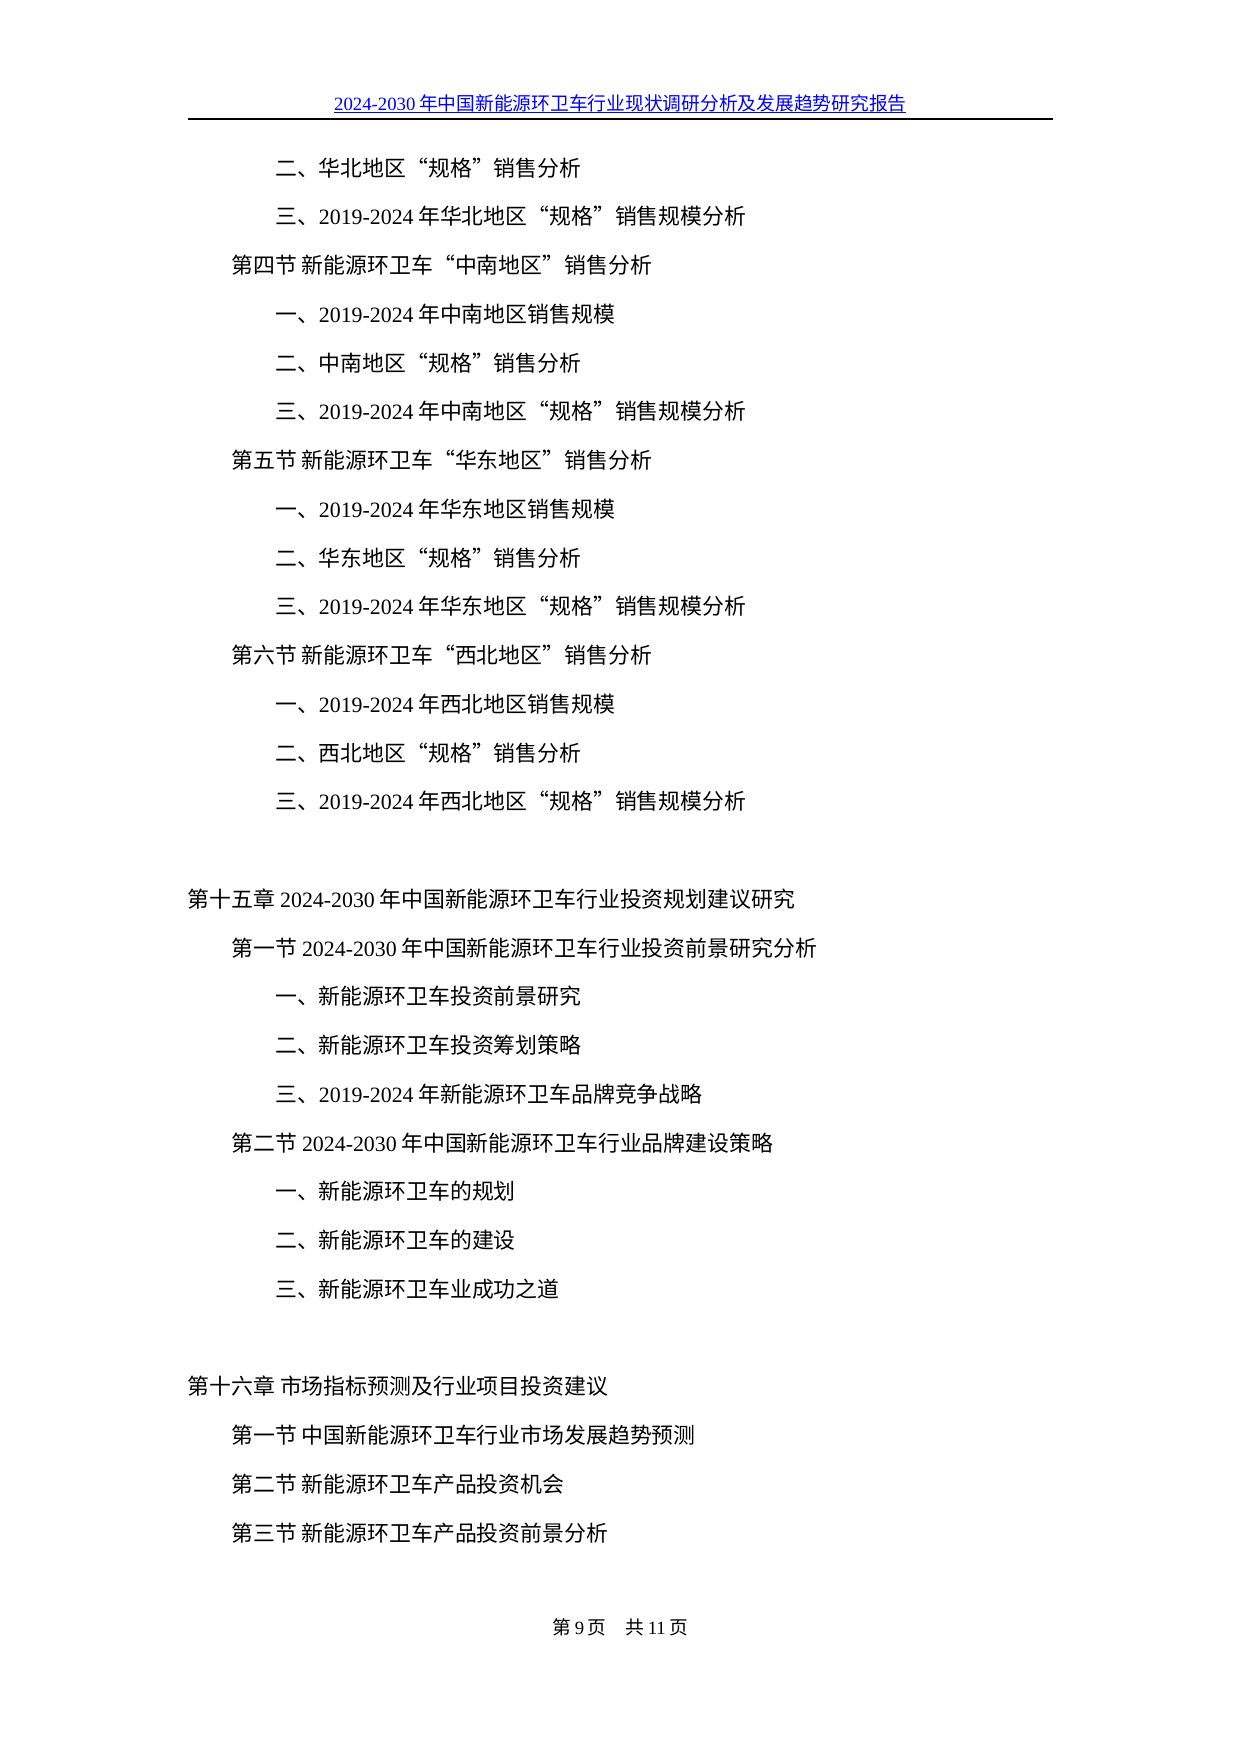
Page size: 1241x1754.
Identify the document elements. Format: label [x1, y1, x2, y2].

text [187, 150, 1053, 1548]
